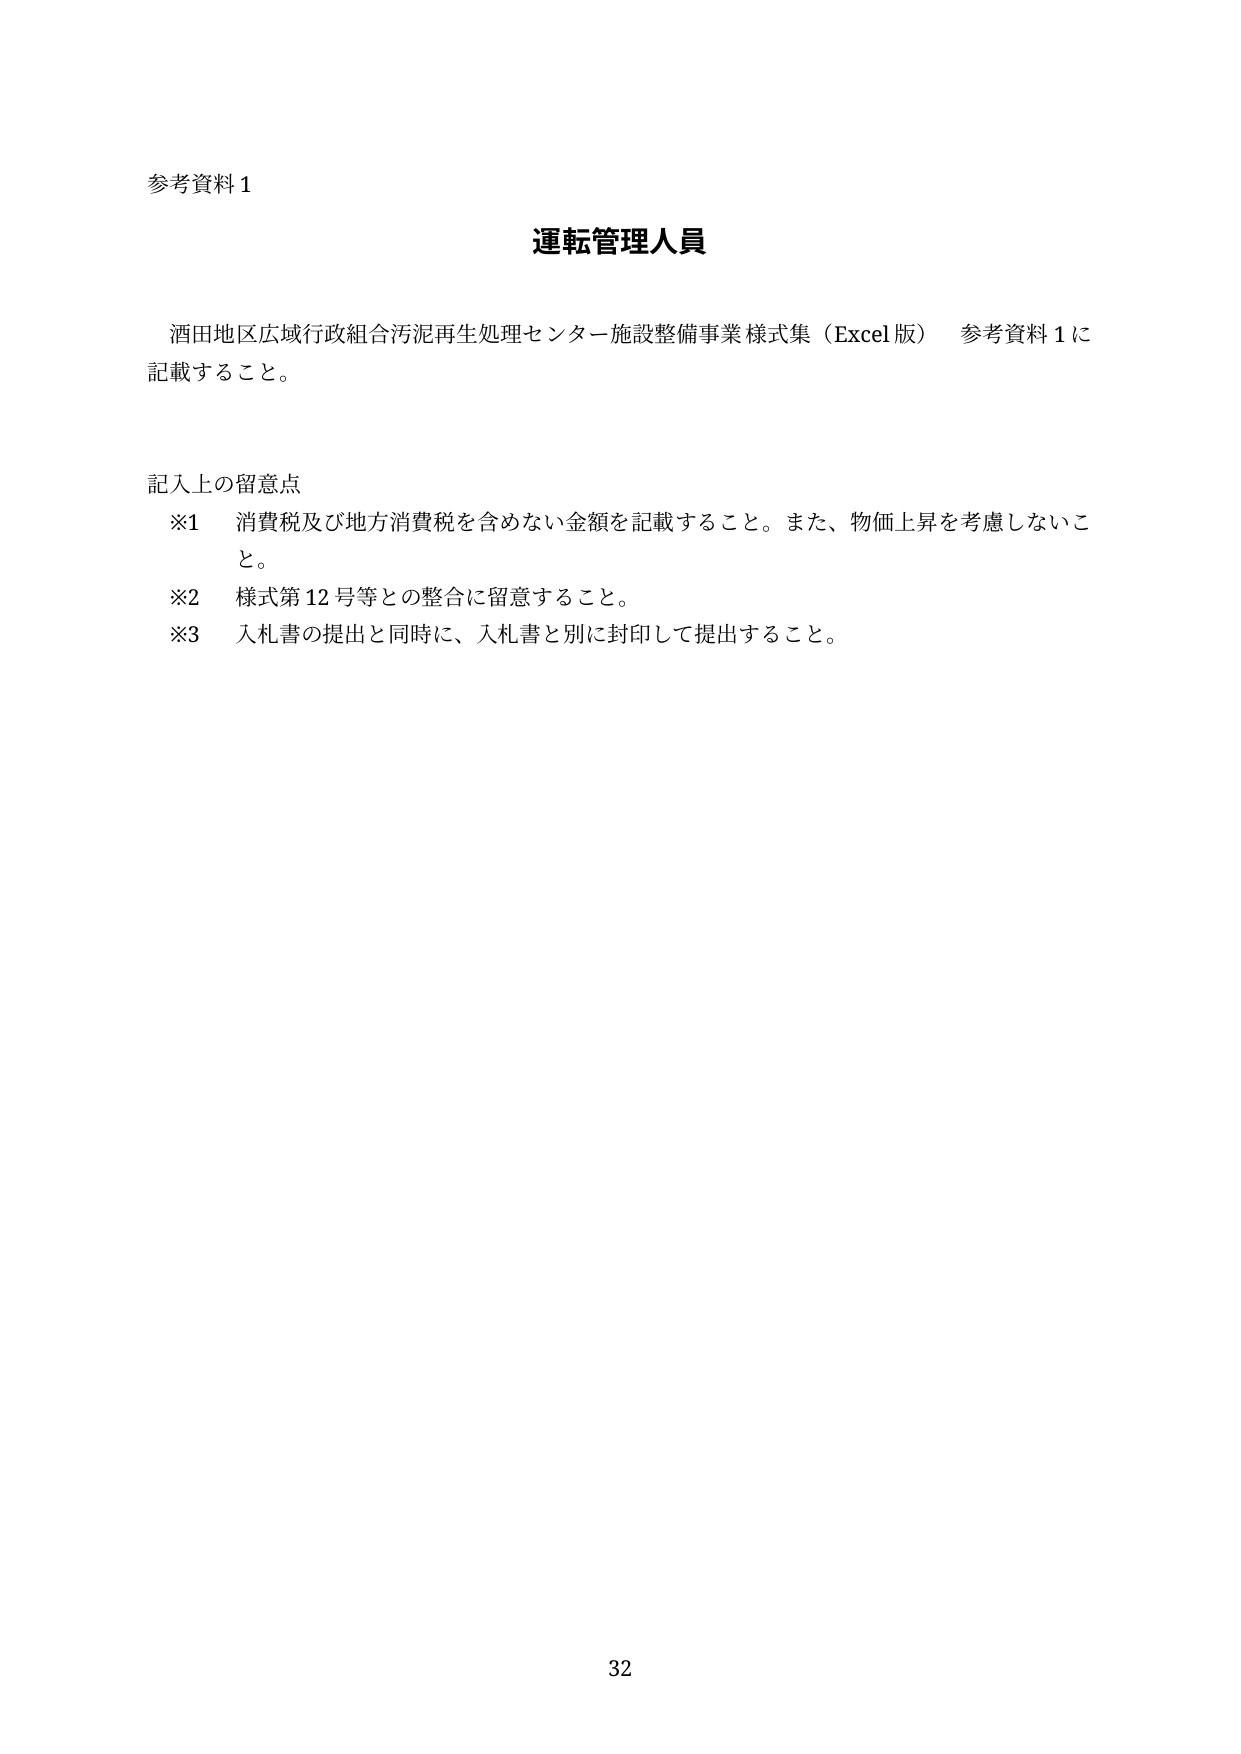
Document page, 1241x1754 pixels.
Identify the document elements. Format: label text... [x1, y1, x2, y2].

text 参考資料1 [148, 164, 1092, 202]
text 酒田地区広域行政組合汚泥再生処理センター施設整備事業様式集（Excel版） 参考資料1に記載すること。 [148, 314, 1092, 389]
text ※3 入札書の提出と同時に、入札書と別に封印して提出すること。 [169, 614, 1092, 652]
text ※1 消費税及び地方消費税を含めない金額を記載すること。また、物価上昇を考慮しないこと。 [169, 502, 1092, 577]
text ※2 様式第12号等との整合に留意すること。 [169, 577, 1092, 614]
text 記入上の留意点 [148, 464, 1092, 502]
text 運転管理人員 [148, 202, 1092, 277]
